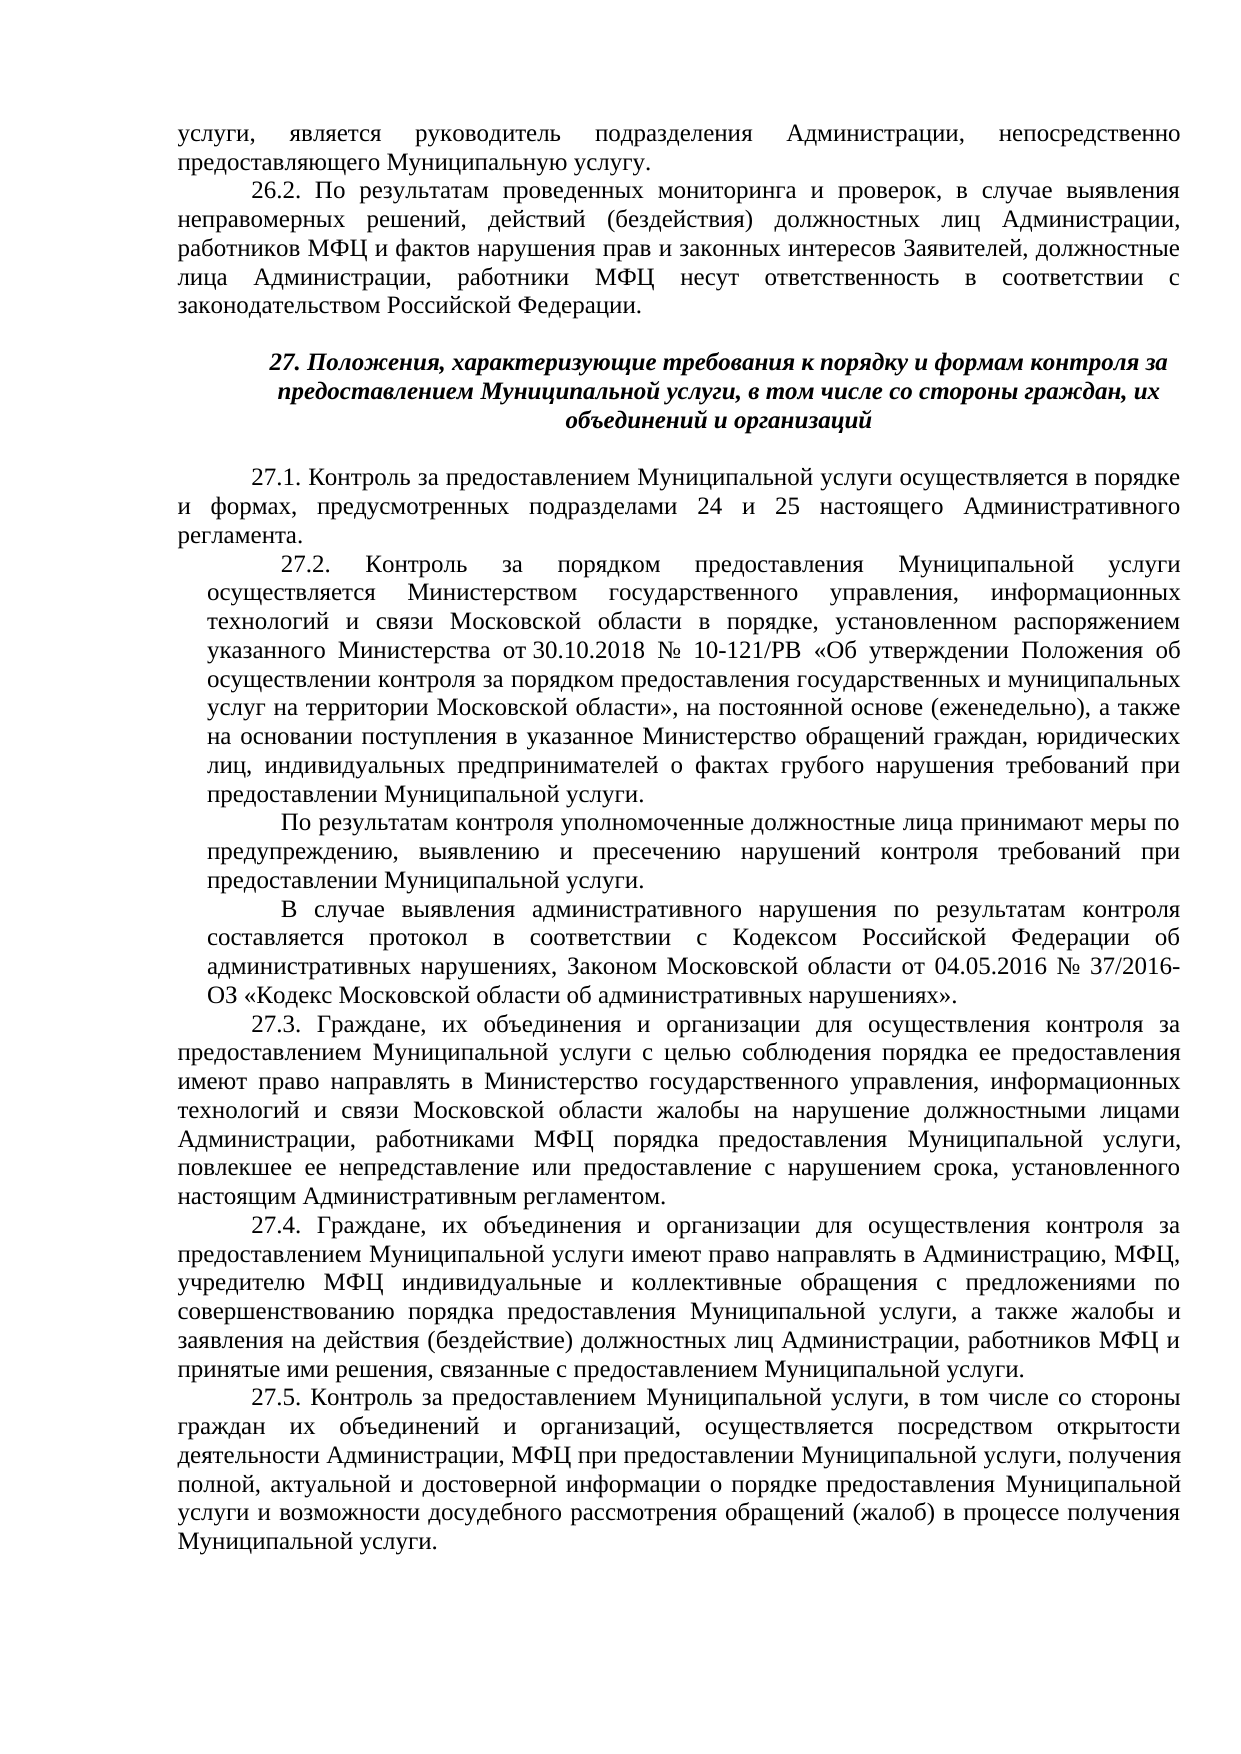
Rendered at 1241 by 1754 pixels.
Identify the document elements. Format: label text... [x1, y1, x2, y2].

text 27. Положения, характеризующие требования к порядку и формам контроля за предоставлением Муниципальной услуги, в том числе со стороны граждан, их объединений и организаций [259, 347, 1181, 434]
list 27.1. Контроль за предоставлением Муниципальной услуги осуществляется в порядке и формах, предусмотренных подразделами 24 и 25 настоящего Административного регламента. [177, 462, 1181, 549]
list 27.4. Граждане, их объединения и организации для осуществления контроля за предоставлением Муниципальной услуги имеют право направлять в Администрацию, МФЦ, учредителю МФЦ индивидуальные и коллективные обращения с предложениями по совершенствованию порядка предоставления Муниципальной услуги, а также жалобы и заявления на действия (бездействие) должностных лиц Администрации, работников МФЦ и принятые ими решения, связанные с предоставлением Муниципальной услуги. [177, 1210, 1181, 1382]
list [177, 118, 1181, 176]
text По результатам контроля уполномоченные должностные лица принимают меры по предупреждению, выявлению и пресечению нарушений контроля требований при предоставлении Муниципальной услуги. [207, 807, 1181, 894]
text 27.2. Контроль за порядком предоставления Муниципальной услуги осуществляется Министерством государственного управления, информационных технологий и связи Московской области в порядке, установленном распоряжением указанного Министерства от 30.10.2018 № 10-121/РВ «Об утверждении Положения об осуществлении контроля за порядком предоставления государственных и муниципальных услуг на территории Московской области», на постоянной основе (еженедельно), а также на основании поступления в указанное Министерство обращений граждан, юридических лиц, индивидуальных предпринимателей о фактах грубого нарушения требований при предоставлении Муниципальной услуги. [207, 549, 1181, 807]
list 26.2. По результатам проведенных мониторинга и проверок, в случае выявления неправомерных решений, действий (бездействия) должностных лиц Администрации, работников МФЦ и фактов нарушения прав и законных интересов Заявителей, должностные лица Администрации, работники МФЦ несут ответственность в соответствии с законодательством Российской Федерации. [177, 176, 1181, 319]
list 27.5. Контроль за предоставлением Муниципальной услуги, в том числе со стороны граждан их объединений и организаций, осуществляется посредством открытости деятельности Администрации, МФЦ при предоставлении Муниципальной услуги, получения полной, актуальной и достоверной информации о порядке предоставления Муниципальной услуги и возможности досудебного рассмотрения обращений (жалоб) в процессе получения Муниципальной услуги. [177, 1382, 1181, 1555]
list 27.3. Граждане, их объединения и организации для осуществления контроля за предоставлением Муниципальной услуги с целью соблюдения порядка ее предоставления имеют право направлять в Министерство государственного управления, информационных технологий и связи Московской области жалобы на нарушение должностными лицами Администрации, работниками МФЦ порядка предоставления Муниципальной услуги, повлекшее ее непредставление или предоставление с нарушением срока, установленного настоящим Административным регламентом. [177, 1009, 1181, 1210]
text В случае выявления административного нарушения по результатам контроля составляется протокол в соответствии с Кодексом Российской Федерации об административных нарушениях, Законом Московской области от 04.05.2016 № 37/2016-ОЗ «Кодекс Московской области об административных нарушениях». [207, 894, 1181, 1009]
